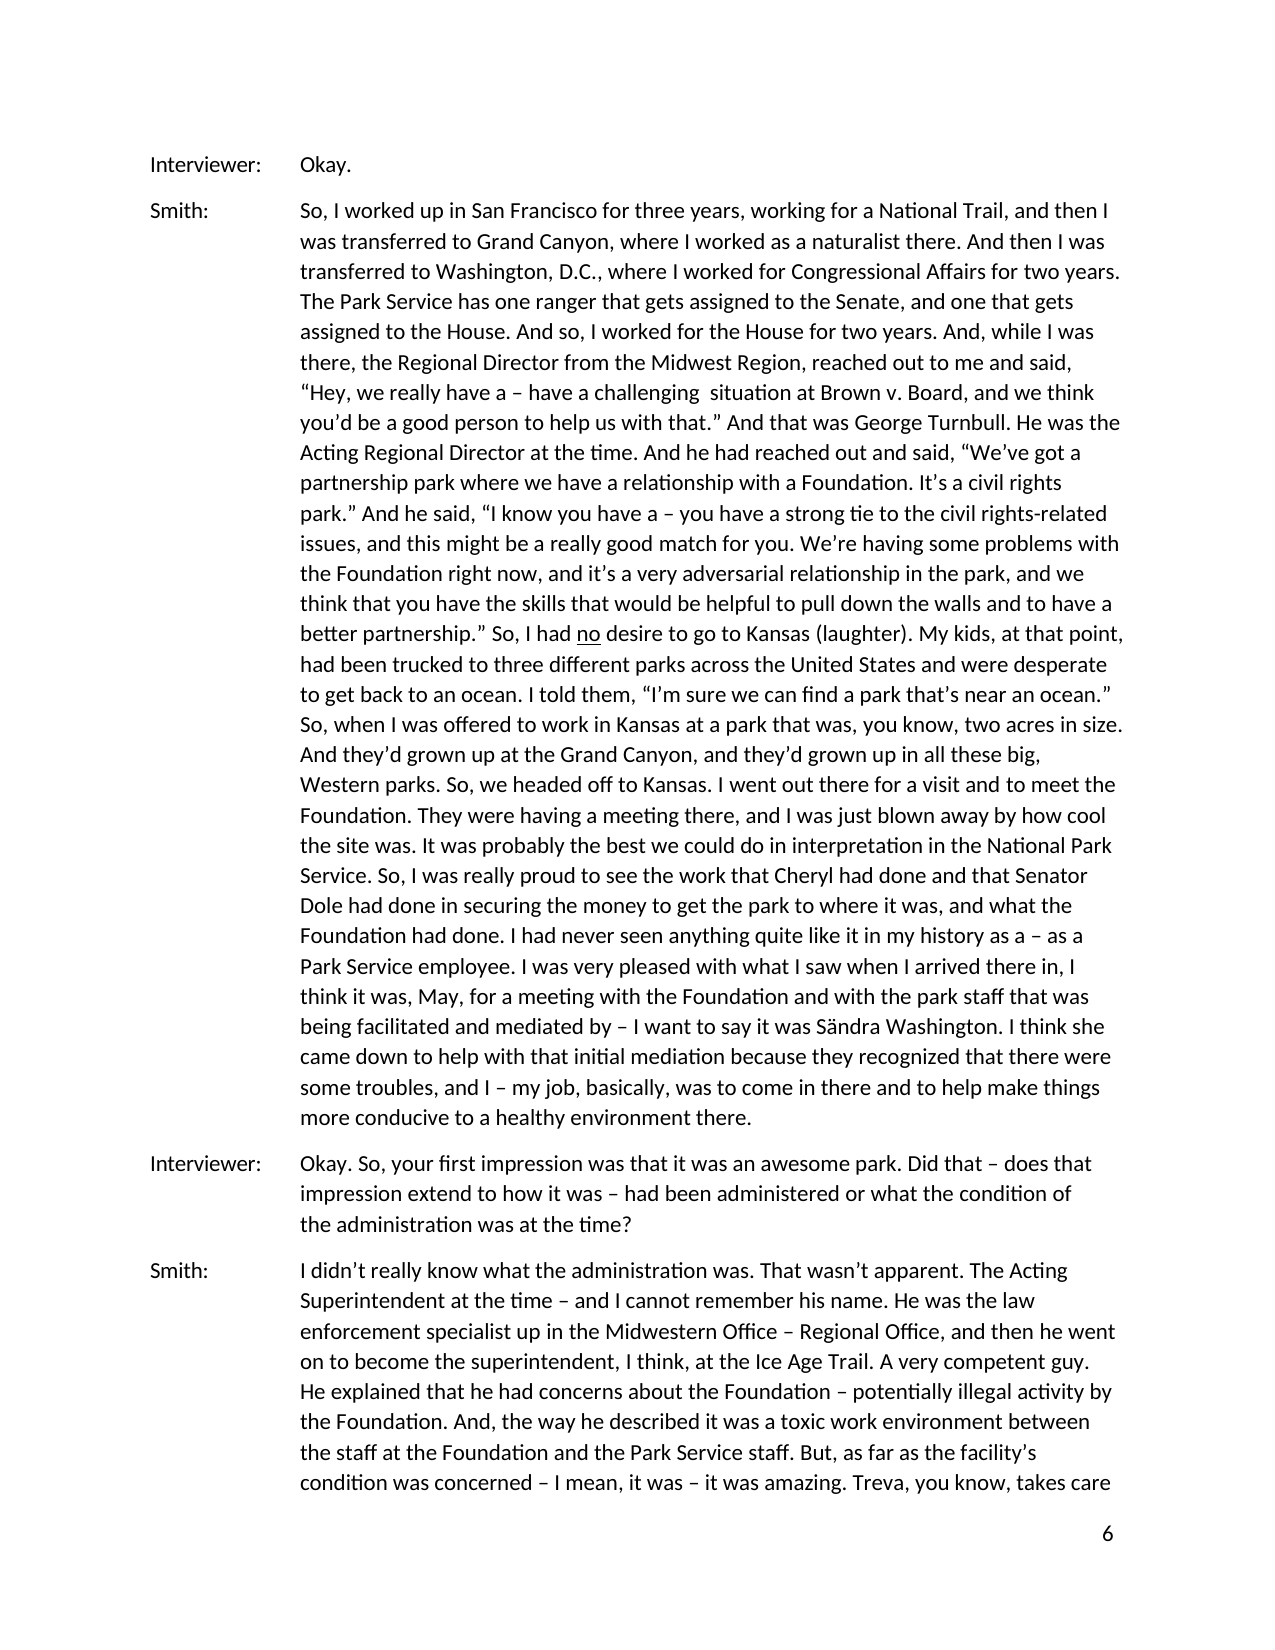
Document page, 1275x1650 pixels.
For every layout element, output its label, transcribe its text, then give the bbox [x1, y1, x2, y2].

text Interviewer: Okay. So, your first impression was that it was an awesome park. Did that – does that impression extend to how it was – had been administered or what the condition of the administration was at the time? [150, 1149, 1107, 1238]
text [150, 1256, 1121, 1496]
text Smith: So, I worked up in San Francisco for three years, working for a National Trail, and then I was transferred to Grand Canyon, where I worked as a naturalist there. And then I was transferred to Washington, D.C., where I worked for Congressional Affairs for two years. The Park Service has one ranger that gets assigned to the Senate, and one that gets assigned to the House. And so, I worked for the House for two years. And, while I was there, the Regional Director from the Midwest Region, reached out to me and said, “Hey, we really have a – have a challenging situation at Brown v. Board, and we think you’d be a good person to help us with that.” And that was George Turnbull. He was the Acting Regional Director at the time. And he had reached out and said, “We’ve got a partnership park where we have a relationship with a Foundation. It’s a civil rights park.” And he said, “I know you have a – you have a strong tie to the civil rights-related issues, and this might be a really good match for you. We’re having some problems with the Foundation right now, and it’s a very adversarial relationship in the park, and we think that you have the skills that would be helpful to pull down the walls and to have a better partnership.” So, I had no desire to go to Kansas (laughter). My kids, at that point, had been trucked to three different parks across the United States and were desperate to get back to an ocean. I told them, “I’m sure we can find a park that’s near an ocean.” So, when I was offered to work in Kansas at a park that was, you know, two acres in size. And they’d grown up at the Grand Canyon, and they’d grown up in all these big, Western parks. So, we headed off to Kansas. I went out there for a visit and to meet the Foundation. They were having a meeting there, and I was just blown away by how cool the site was. It was probably the best we could do in interpretation in the National Park Service. So, I was really proud to see the work that Cheryl had done and that Senator Dole had done in securing the money to get the park to where it was, and what the Foundation had done. I had never seen anything quite like it in my history as a – as a Park Service employee. I was very pleased with what I saw when I arrived there in, I think it was, May, for a meeting with the Foundation and with the park staff that was being facilitated and mediated by – I want to say it was Sändra Washington. I think she came down to help with that initial mediation because they recognized that there were some troubles, and I – my job, basically, was to come in there and to help make things more conducive to a healthy environment there. [150, 197, 1124, 1131]
text Interviewer: Okay. [150, 150, 1135, 178]
